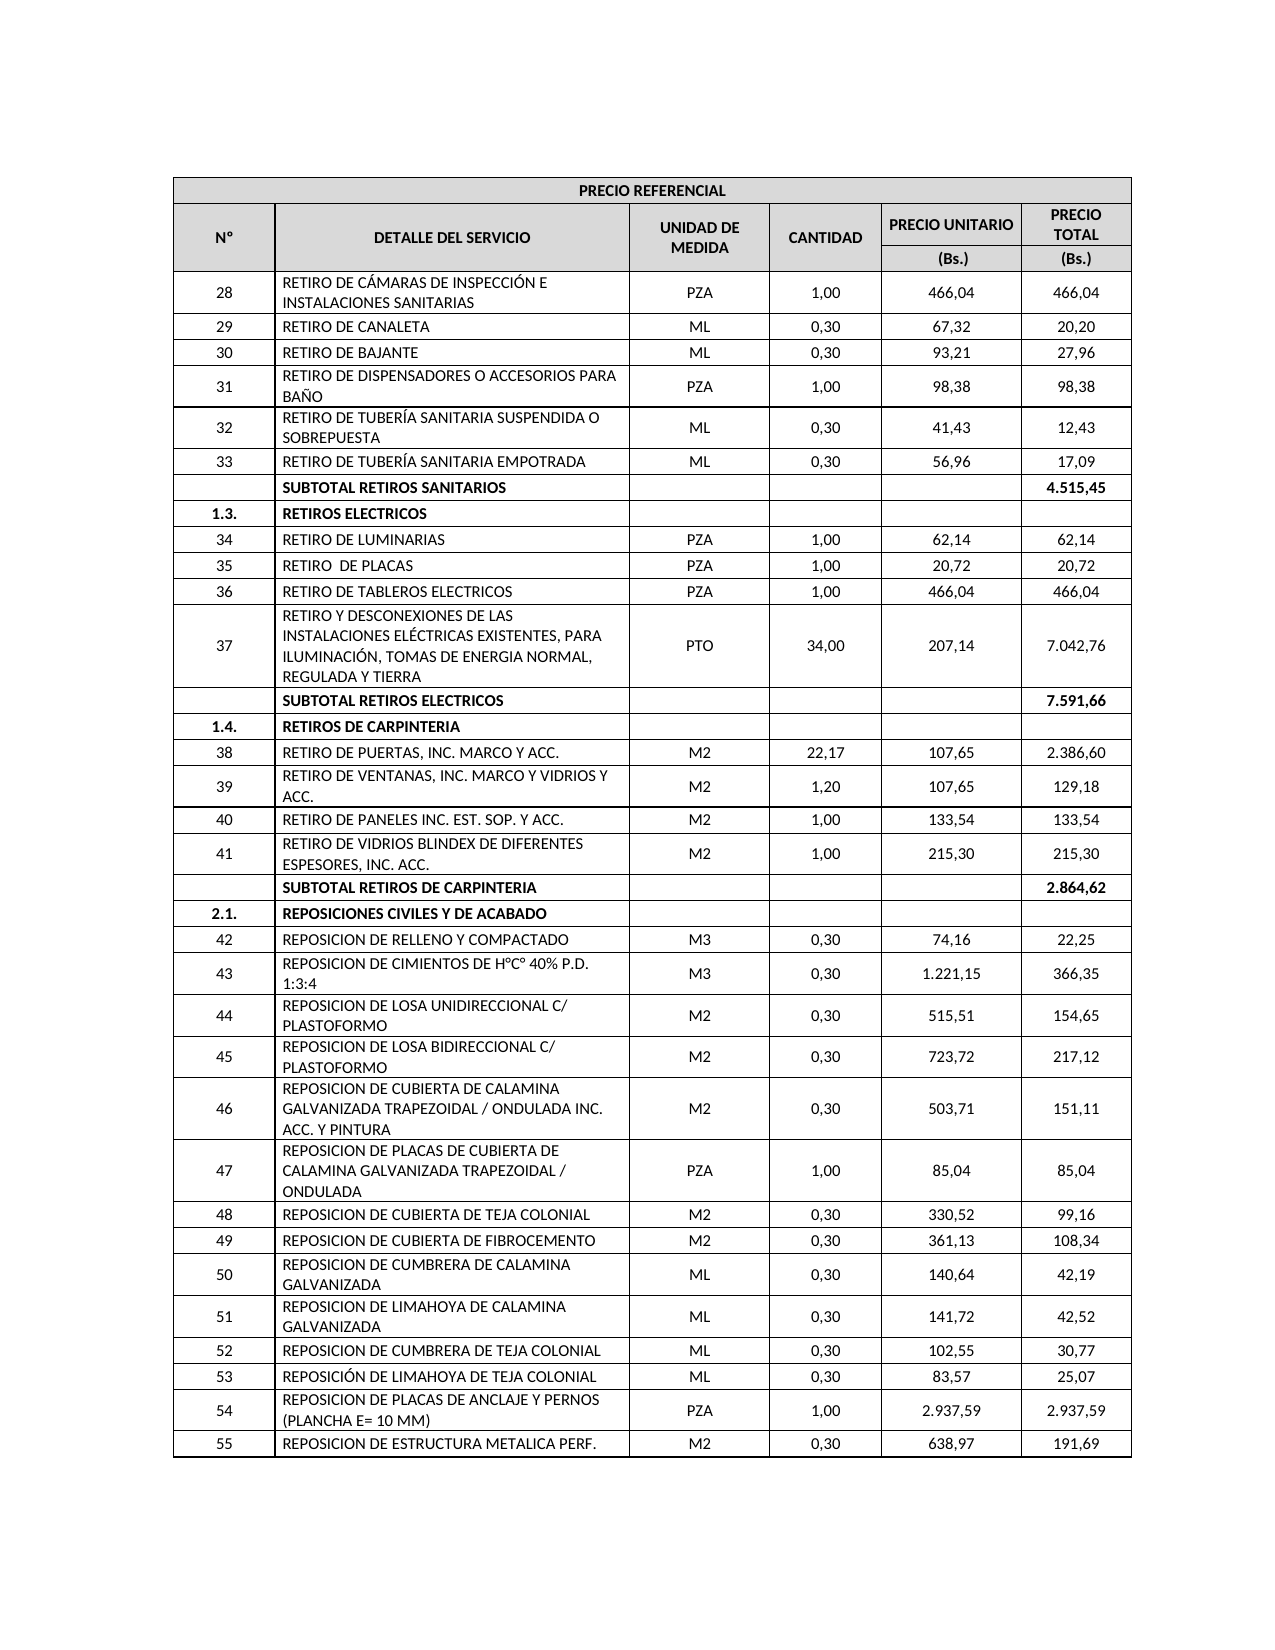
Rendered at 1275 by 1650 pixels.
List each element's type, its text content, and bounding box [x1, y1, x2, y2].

table_cell 1,00 [770, 1140, 881, 1201]
table_cell 30,77 [1022, 1338, 1131, 1363]
table_cell 30 [174, 340, 274, 365]
table_cell 43 [174, 953, 274, 994]
table_cell 4.515,45 [1022, 475, 1131, 500]
table_cell 0,30 [770, 408, 881, 448]
table_cell 0,30 [770, 1202, 881, 1227]
table_cell 515,51 [882, 995, 1021, 1036]
table_cell RETIROS ELECTRICOS [276, 501, 629, 526]
table_cell 85,04 [882, 1140, 1021, 1201]
table_cell M2 [630, 808, 769, 832]
table_cell PZA [630, 366, 769, 406]
table_cell UNIDAD DE MEDIDA [630, 204, 769, 271]
table_cell 51 [174, 1296, 274, 1337]
table_cell 141,72 [882, 1296, 1021, 1337]
table_cell 93,21 [882, 340, 1021, 365]
table_cell 40 [174, 808, 274, 832]
table_cell 107,65 [882, 740, 1021, 765]
table_cell 32 [174, 408, 274, 448]
table_cell RETIRO Y DESCONEXIONES DE LAS INSTALACIONES ELÉCTRICAS EXISTENTES, PARA ILUMINACIÓN, TOMAS DE ENERGIA NORMAL, REGULADA Y TIERRA [276, 605, 629, 687]
table_cell ML [630, 1364, 769, 1389]
table_cell PRECIO TOTAL [1022, 204, 1131, 245]
table_cell 1,00 [770, 834, 881, 874]
table_cell 1,00 [770, 272, 881, 313]
table_cell RETIROS DE CARPINTERIA [276, 714, 629, 739]
table_cell [770, 688, 881, 713]
table_cell 466,04 [1022, 579, 1131, 604]
table_cell ML [630, 1338, 769, 1363]
table_cell ML [630, 408, 769, 448]
table_cell 0,30 [770, 449, 881, 474]
table_cell 466,04 [1022, 272, 1131, 313]
table_cell [1022, 501, 1131, 526]
table_cell 42,19 [1022, 1254, 1131, 1295]
table_cell PZA [630, 553, 769, 578]
table_cell 0,30 [770, 1228, 881, 1253]
table_cell [882, 875, 1021, 900]
table_cell 67,32 [882, 314, 1021, 339]
table_cell 39 [174, 766, 274, 806]
table_cell ML [630, 1254, 769, 1295]
table_cell 0,30 [770, 1254, 881, 1295]
table_cell M2 [630, 740, 769, 765]
table_cell 2.386,60 [1022, 740, 1131, 765]
table_cell 98,38 [1022, 366, 1131, 406]
table_cell 215,30 [882, 834, 1021, 874]
table_cell [882, 714, 1021, 739]
table_cell 27,96 [1022, 340, 1131, 365]
table_cell 62,14 [1022, 527, 1131, 552]
table_cell 42 [174, 927, 274, 952]
table_cell 215,30 [1022, 834, 1131, 874]
table_cell 129,18 [1022, 766, 1131, 806]
table_cell SUBTOTAL RETIROS ELECTRICOS [276, 688, 629, 713]
table_cell M2 [630, 1037, 769, 1077]
table_cell RETIRO DE LUMINARIAS [276, 527, 629, 552]
table_cell 99,16 [1022, 1202, 1131, 1227]
table_cell M2 [630, 1078, 769, 1139]
table_cell 638,97 [882, 1431, 1021, 1456]
table_cell [770, 475, 881, 500]
table_cell 1,00 [770, 1390, 881, 1430]
table_cell 25,07 [1022, 1364, 1131, 1389]
table_cell 1,00 [770, 366, 881, 406]
table_cell 48 [174, 1202, 274, 1227]
table_cell 140,64 [882, 1254, 1021, 1295]
table_cell 46 [174, 1078, 274, 1139]
table_cell RETIRO DE TUBERÍA SANITARIA SUSPENDIDA O SOBREPUESTA [276, 408, 629, 448]
table_cell RETIRO DE VENTANAS, INC. MARCO Y VIDRIOS Y ACC. [276, 766, 629, 806]
table_cell REPOSICION DE LIMAHOYA DE CALAMINA GALVANIZADA [276, 1296, 629, 1337]
table_cell 20,72 [1022, 553, 1131, 578]
table_cell 62,14 [882, 527, 1021, 552]
table_cell RETIRO DE PUERTAS, INC. MARCO Y ACC. [276, 740, 629, 765]
table_cell PZA [630, 1140, 769, 1201]
table_cell 0,30 [770, 1078, 881, 1139]
table_cell 0,30 [770, 340, 881, 365]
table_cell 217,12 [1022, 1037, 1131, 1077]
table_cell 12,43 [1022, 408, 1131, 448]
table_cell CANTIDAD [770, 204, 881, 271]
table_cell 151,11 [1022, 1078, 1131, 1139]
table_cell 2.864,62 [1022, 875, 1131, 900]
table_cell SUBTOTAL RETIROS DE CARPINTERIA [276, 875, 629, 900]
table_cell 41 [174, 834, 274, 874]
table_cell REPOSICIÓN DE LIMAHOYA DE TEJA COLONIAL [276, 1364, 629, 1389]
table_cell [882, 688, 1021, 713]
table_cell 1,20 [770, 766, 881, 806]
table_cell PZA [630, 272, 769, 313]
table_cell [882, 501, 1021, 526]
table_cell 56,96 [882, 449, 1021, 474]
table_cell 107,65 [882, 766, 1021, 806]
table_cell [630, 688, 769, 713]
table_cell 361,13 [882, 1228, 1021, 1253]
table_cell 0,30 [770, 995, 881, 1036]
table_cell 466,04 [882, 579, 1021, 604]
table_cell [770, 875, 881, 900]
table_cell 2.937,59 [882, 1390, 1021, 1430]
table_cell 74,16 [882, 927, 1021, 952]
table_cell [882, 475, 1021, 500]
table_cell 102,55 [882, 1338, 1021, 1363]
table_cell 36 [174, 579, 274, 604]
table_cell 50 [174, 1254, 274, 1295]
table_cell 47 [174, 1140, 274, 1201]
table_cell 37 [174, 605, 274, 687]
table_cell [630, 901, 769, 926]
table_cell 29 [174, 314, 274, 339]
table_cell 20,20 [1022, 314, 1131, 339]
table_cell 0,30 [770, 1431, 881, 1456]
table_cell 0,30 [770, 1338, 881, 1363]
table_cell REPOSICION DE CUBIERTA DE CALAMINA GALVANIZADA TRAPEZOIDAL / ONDULADA INC. ACC. Y PINTURA [276, 1078, 629, 1139]
table_cell 41,43 [882, 408, 1021, 448]
table_cell ML [630, 1296, 769, 1337]
table_cell 207,14 [882, 605, 1021, 687]
table_cell ML [630, 449, 769, 474]
table_cell [174, 475, 274, 500]
table_cell 33 [174, 449, 274, 474]
table_cell RETIRO DE PANELES INC. EST. SOP. Y ACC. [276, 808, 629, 832]
table_cell 133,54 [882, 808, 1021, 832]
table_cell M2 [630, 834, 769, 874]
table_cell 1,00 [770, 527, 881, 552]
table_cell M2 [630, 766, 769, 806]
table_cell [770, 501, 881, 526]
table_cell 45 [174, 1037, 274, 1077]
table_cell 0,30 [770, 927, 881, 952]
table_cell 53 [174, 1364, 274, 1389]
table_cell DETALLE DEL SERVICIO [276, 204, 629, 271]
table_cell 0,30 [770, 314, 881, 339]
table_cell 0,30 [770, 1037, 881, 1077]
table_cell M2 [630, 1228, 769, 1253]
table_cell [630, 714, 769, 739]
table_cell REPOSICION DE CIMIENTOS DE H°C° 40% P.D. 1:3:4 [276, 953, 629, 994]
table_cell REPOSICION DE PLACAS DE CUBIERTA DE CALAMINA GALVANIZADA TRAPEZOIDAL / ONDULADA [276, 1140, 629, 1201]
table_header PRECIO REFERENCIAL [174, 178, 1131, 203]
table_cell RETIRO DE TUBERÍA SANITARIA EMPOTRADA [276, 449, 629, 474]
table_cell [770, 714, 881, 739]
table_cell 83,57 [882, 1364, 1021, 1389]
table_cell 52 [174, 1338, 274, 1363]
table_cell M2 [630, 1202, 769, 1227]
table_cell 28 [174, 272, 274, 313]
table_cell 2.1. [174, 901, 274, 926]
table_cell 35 [174, 553, 274, 578]
table_cell [630, 501, 769, 526]
table_cell 1,00 [770, 579, 881, 604]
table_cell PRECIO UNITARIO [882, 204, 1021, 245]
table_cell 7.042,76 [1022, 605, 1131, 687]
table_cell 1,00 [770, 553, 881, 578]
table_cell 7.591,66 [1022, 688, 1131, 713]
table_cell SUBTOTAL RETIROS SANITARIOS [276, 475, 629, 500]
table_cell [630, 875, 769, 900]
table_cell 44 [174, 995, 274, 1036]
table_cell Nº [174, 204, 274, 271]
table_cell 1.3. [174, 501, 274, 526]
table_cell RETIRO DE DISPENSADORES O ACCESORIOS PARA BAÑO [276, 366, 629, 406]
table_cell 42,52 [1022, 1296, 1131, 1337]
table_cell 503,71 [882, 1078, 1021, 1139]
table_cell REPOSICION DE LOSA BIDIRECCIONAL C/ PLASTOFORMO [276, 1037, 629, 1077]
table_cell PZA [630, 527, 769, 552]
table_cell REPOSICION DE RELLENO Y COMPACTADO [276, 927, 629, 952]
table_cell M3 [630, 953, 769, 994]
table_cell 38 [174, 740, 274, 765]
table_cell 133,54 [1022, 808, 1131, 832]
table_cell [1022, 714, 1131, 739]
table_cell 22,17 [770, 740, 881, 765]
table_cell RETIRO DE CANALETA [276, 314, 629, 339]
table_cell [882, 901, 1021, 926]
table_cell 22,25 [1022, 927, 1131, 952]
table_cell ML [630, 314, 769, 339]
table_cell RETIRO DE VIDRIOS BLINDEX DE DIFERENTES ESPESORES, INC. ACC. [276, 834, 629, 874]
table_cell [174, 688, 274, 713]
table_cell REPOSICION DE CUMBRERA DE TEJA COLONIAL [276, 1338, 629, 1363]
table_cell RETIRO DE CÁMARAS DE INSPECCIÓN E INSTALACIONES SANITARIAS [276, 272, 629, 313]
table_cell 20,72 [882, 553, 1021, 578]
table_cell RETIRO DE TABLEROS ELECTRICOS [276, 579, 629, 604]
table_cell 49 [174, 1228, 274, 1253]
table_cell 31 [174, 366, 274, 406]
table_cell 34 [174, 527, 274, 552]
table_cell 98,38 [882, 366, 1021, 406]
table_cell M3 [630, 927, 769, 952]
table_cell 0,30 [770, 1364, 881, 1389]
table_cell 0,30 [770, 1296, 881, 1337]
table_cell 55 [174, 1431, 274, 1456]
table_cell 330,52 [882, 1202, 1021, 1227]
table_cell [770, 901, 881, 926]
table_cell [276, 1431, 629, 1456]
table_cell 17,09 [1022, 449, 1131, 474]
table_cell [630, 475, 769, 500]
table_cell ML [630, 340, 769, 365]
table_cell PTO [630, 605, 769, 687]
table_cell REPOSICION DE CUMBRERA DE CALAMINA GALVANIZADA [276, 1254, 629, 1295]
table_cell (Bs.) [882, 246, 1021, 271]
table_cell REPOSICION DE PLACAS DE ANCLAJE Y PERNOS (PLANCHA E= 10 MM) [276, 1390, 629, 1430]
table_cell 85,04 [1022, 1140, 1131, 1201]
table_cell PZA [630, 579, 769, 604]
table_cell 34,00 [770, 605, 881, 687]
table_cell REPOSICION DE CUBIERTA DE FIBROCEMENTO [276, 1228, 629, 1253]
table_cell 1.4. [174, 714, 274, 739]
table_cell 154,65 [1022, 995, 1131, 1036]
table_cell 466,04 [882, 272, 1021, 313]
table_cell REPOSICION DE CUBIERTA DE TEJA COLONIAL [276, 1202, 629, 1227]
table_cell [174, 875, 274, 900]
table_cell 723,72 [882, 1037, 1021, 1077]
table_cell M2 [630, 1431, 769, 1456]
table_cell RETIRO DE BAJANTE [276, 340, 629, 365]
table_cell M2 [630, 995, 769, 1036]
table_cell 1,00 [770, 808, 881, 832]
table_cell 191,69 [1022, 1431, 1131, 1456]
table_cell 1.221,15 [882, 953, 1021, 994]
table_cell [1022, 901, 1131, 926]
table_cell 2.937,59 [1022, 1390, 1131, 1430]
table_cell 108,34 [1022, 1228, 1131, 1253]
table_cell (Bs.) [1022, 246, 1131, 271]
table_cell 366,35 [1022, 953, 1131, 994]
table_cell 0,30 [770, 953, 881, 994]
table_cell REPOSICION DE LOSA UNIDIRECCIONAL C/ PLASTOFORMO [276, 995, 629, 1036]
table_cell PZA [630, 1390, 769, 1430]
table_cell RETIRO DE PLACAS [276, 553, 629, 578]
table_cell REPOSICIONES CIVILES Y DE ACABADO [276, 901, 629, 926]
table_cell 54 [174, 1390, 274, 1430]
